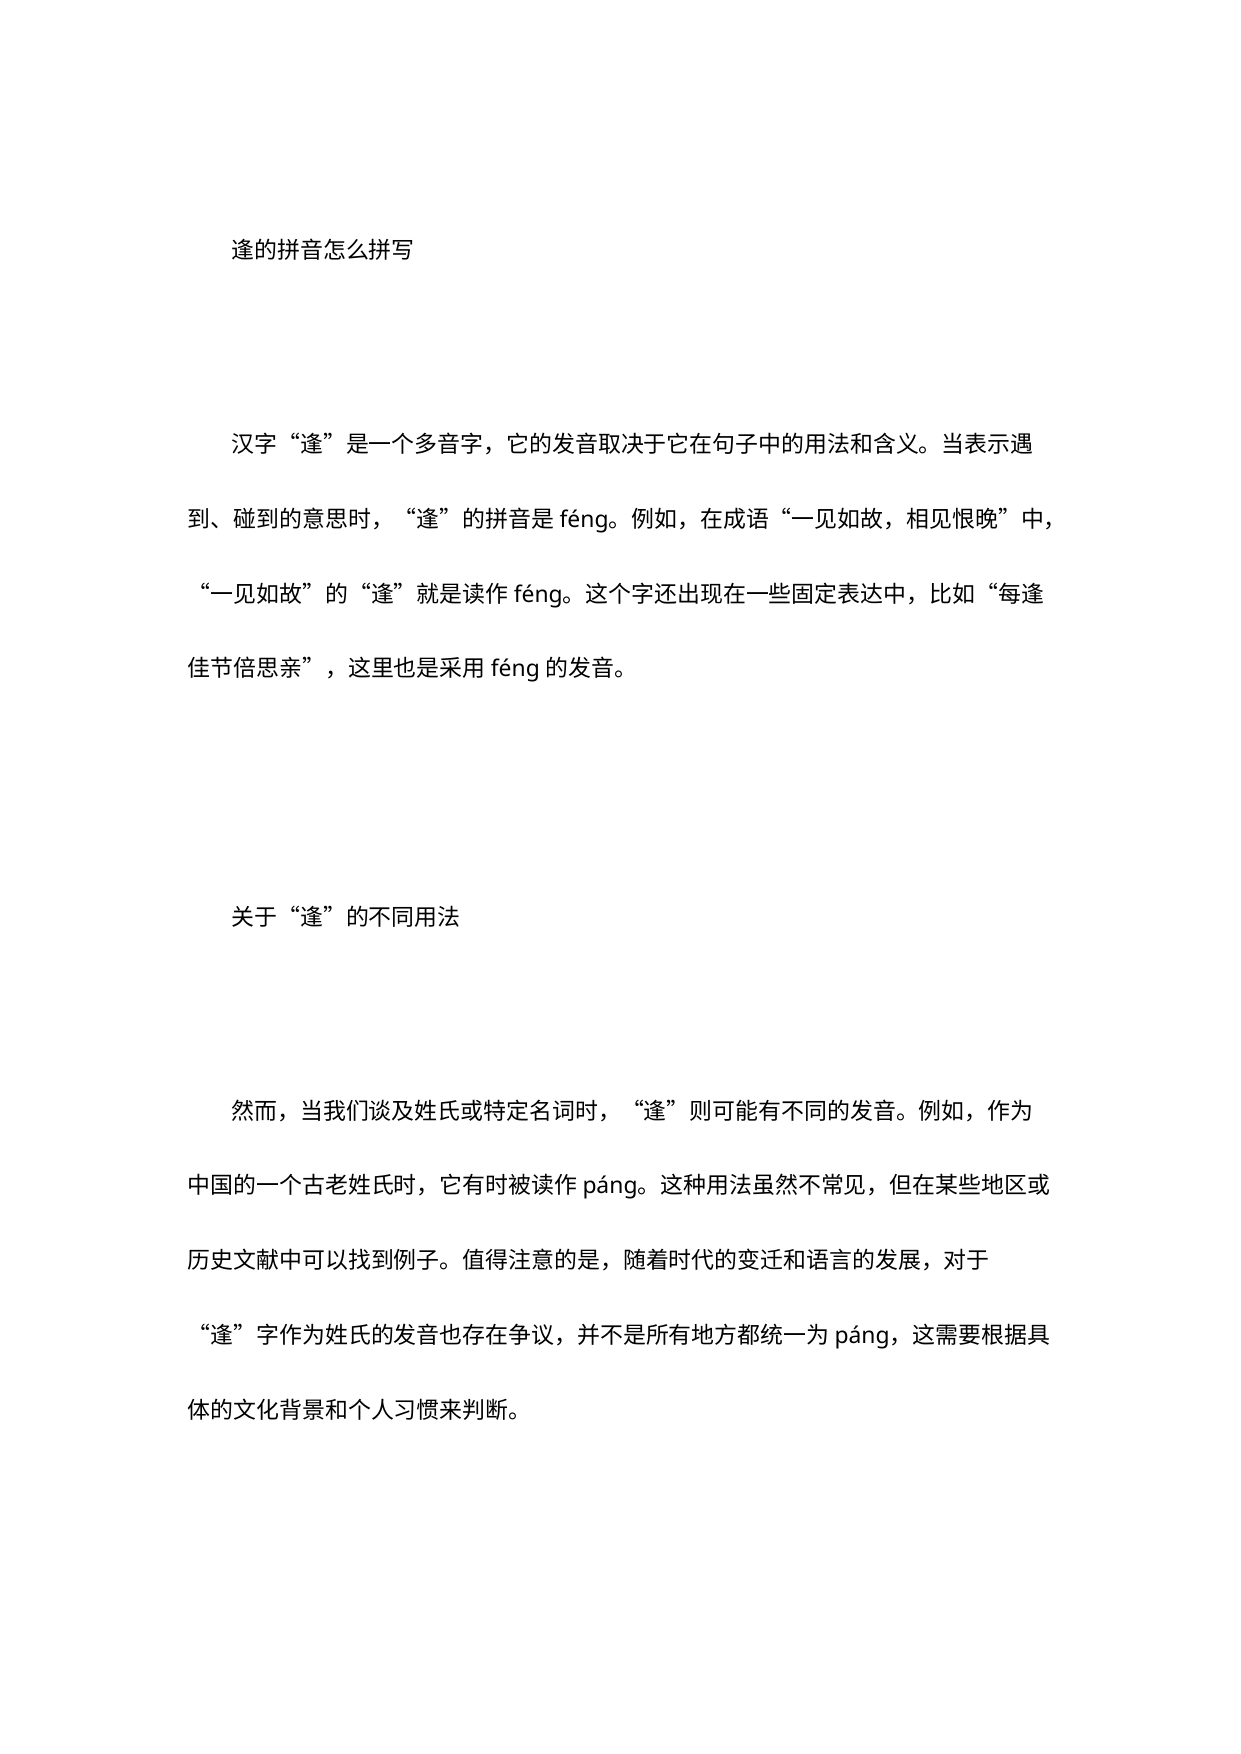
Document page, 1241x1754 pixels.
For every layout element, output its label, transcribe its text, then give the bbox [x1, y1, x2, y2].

text 关于“逢”的不同用法 [187, 882, 1053, 947]
text 逢的拼音怎么拼写 [187, 216, 1053, 281]
text 然而，当我们谈及姓氏或特定名词时，“逢”则可能有不同的发音。例如，作为中国的一个古老姓氏时，它有时被读作 páng。这种用法虽然不常见，但在某些地区或历史文献中可以找到例子。值得注意的是，随着时代的变迁和语言的发展，对于“逢”字作为姓氏的发音也存在争议，并不是所有地方都统一为 páng，这需要根据具体的文化背景和个人习惯来判断。 [187, 1077, 1053, 1441]
text 汉字“逢”是一个多音字，它的发音取决于它在句子中的用法和含义。当表示遇到、碰到的意思时，“逢”的拼音是 féng。例如，在成语“一见如故，相见恨晚”中，“一见如故”的“逢”就是读作 féng。这个字还出现在一些固定表达中，比如“每逢佳节倍思亲”，这里也是采用 féng 的发音。 [187, 410, 1053, 699]
